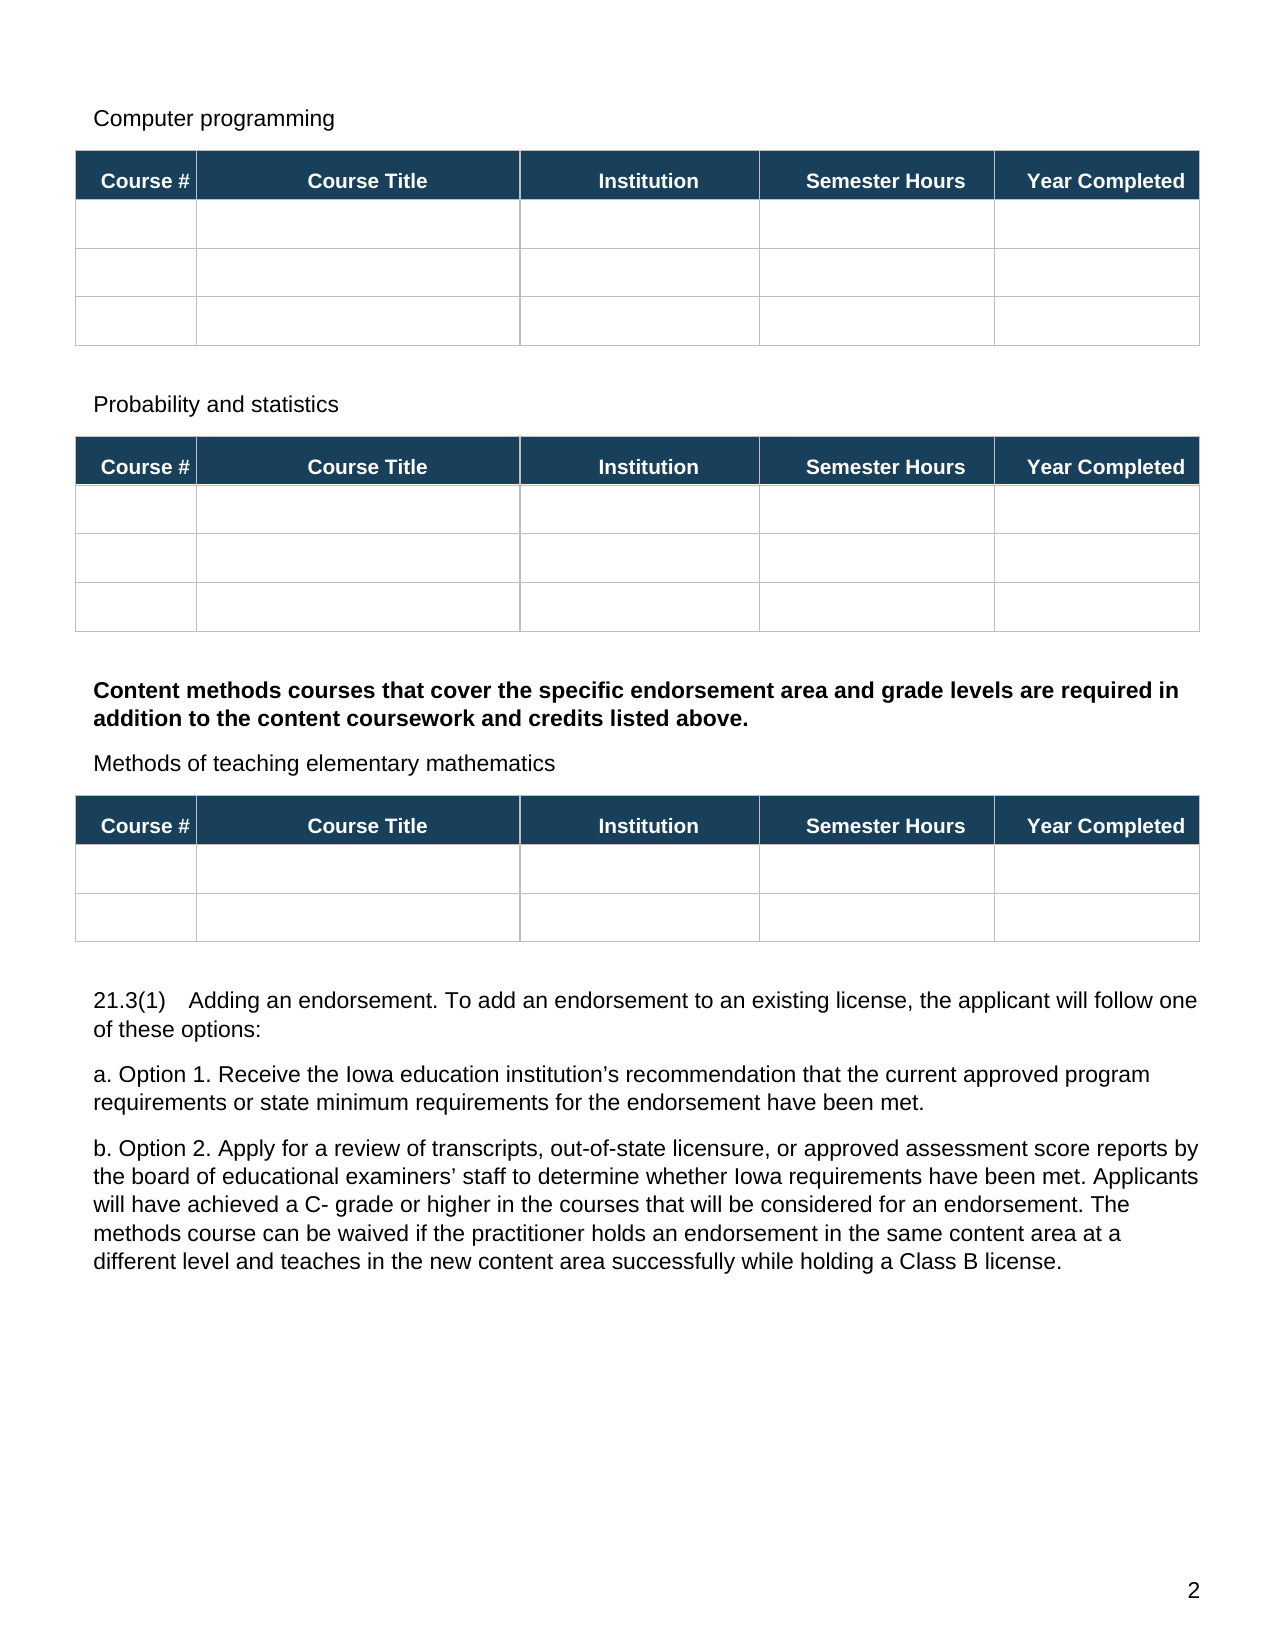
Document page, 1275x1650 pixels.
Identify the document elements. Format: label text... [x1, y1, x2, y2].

table_cell [521, 249, 759, 296]
table_header Course # [76, 151, 196, 199]
table_cell [197, 894, 519, 941]
table_cell [197, 297, 519, 345]
table_header Year Completed [995, 796, 1199, 844]
table_header Course Title [197, 796, 519, 844]
table_cell [995, 249, 1199, 296]
text 21.3(1) Adding an endorsement. To add an endorsement to an existing license, the applicant will follow one of these options: [93, 987, 1200, 1042]
table_cell [760, 534, 994, 582]
table_header Semester Hours [760, 437, 994, 484]
table_cell [76, 297, 196, 345]
table_cell [995, 894, 1199, 941]
table_cell [197, 583, 519, 631]
table_cell [760, 249, 994, 296]
table_header Course Title [197, 151, 519, 199]
table_cell [76, 486, 196, 533]
table_cell [521, 486, 759, 533]
table_cell [521, 200, 759, 247]
table_header Course # [76, 796, 196, 844]
text Computer programming [93, 105, 1200, 131]
table_header Institution [521, 437, 759, 484]
text Methods of teaching elementary mathematics [93, 750, 1200, 777]
table_cell [521, 583, 759, 631]
table_cell [995, 486, 1199, 533]
table_header Institution [521, 796, 759, 844]
text Content methods courses that cover the specific endorsement area and grade levels are required in addition to the content coursework and credits listed above. [93, 677, 1200, 731]
table_header Year Completed [995, 151, 1199, 199]
text Probability and statistics [93, 391, 1200, 417]
table_cell [760, 845, 994, 893]
table_cell [760, 297, 994, 345]
table_cell [197, 249, 519, 296]
table_cell [995, 845, 1199, 893]
table_cell [995, 200, 1199, 247]
table_cell [995, 534, 1199, 582]
table_header Course Title [197, 437, 519, 484]
table_cell [521, 534, 759, 582]
table_cell [197, 845, 519, 893]
table_cell [760, 583, 994, 631]
table_cell [76, 894, 196, 941]
table_cell [521, 894, 759, 941]
table_cell [760, 200, 994, 247]
text a. Option 1. Receive the Iowa education institution’s recommendation that the current approved program requirements or state minimum requirements for the endorsement have been met. [93, 1061, 1200, 1116]
table_cell [76, 845, 196, 893]
table_header Semester Hours [760, 151, 994, 199]
table_cell [76, 200, 196, 247]
table_cell [76, 249, 196, 296]
table_cell [995, 297, 1199, 345]
table_cell [521, 845, 759, 893]
table_cell [760, 486, 994, 533]
table_cell [197, 486, 519, 533]
table_header Semester Hours [760, 796, 994, 844]
table_cell [760, 894, 994, 941]
table_cell [197, 534, 519, 582]
table_header Institution [521, 151, 759, 199]
table_header Year Completed [995, 437, 1199, 484]
table_cell [197, 200, 519, 247]
table_cell [76, 583, 196, 631]
text b. Option 2. Apply for a review of transcripts, out-of-state licensure, or approved assessment score reports by the board of educational examiners’ staff to determine whether Iowa requirements have been met. Applicants will have achieved a C- grade or higher in the courses that will be considered for an endorsement. The methods course can be waived if the practitioner holds an endorsement in the same content area at a different level and teaches in the new content area successfully while holding a Class B license. [93, 1134, 1200, 1274]
table_cell [995, 583, 1199, 631]
table_header Course # [76, 437, 196, 484]
table_cell [521, 297, 759, 345]
table_cell [76, 534, 196, 582]
